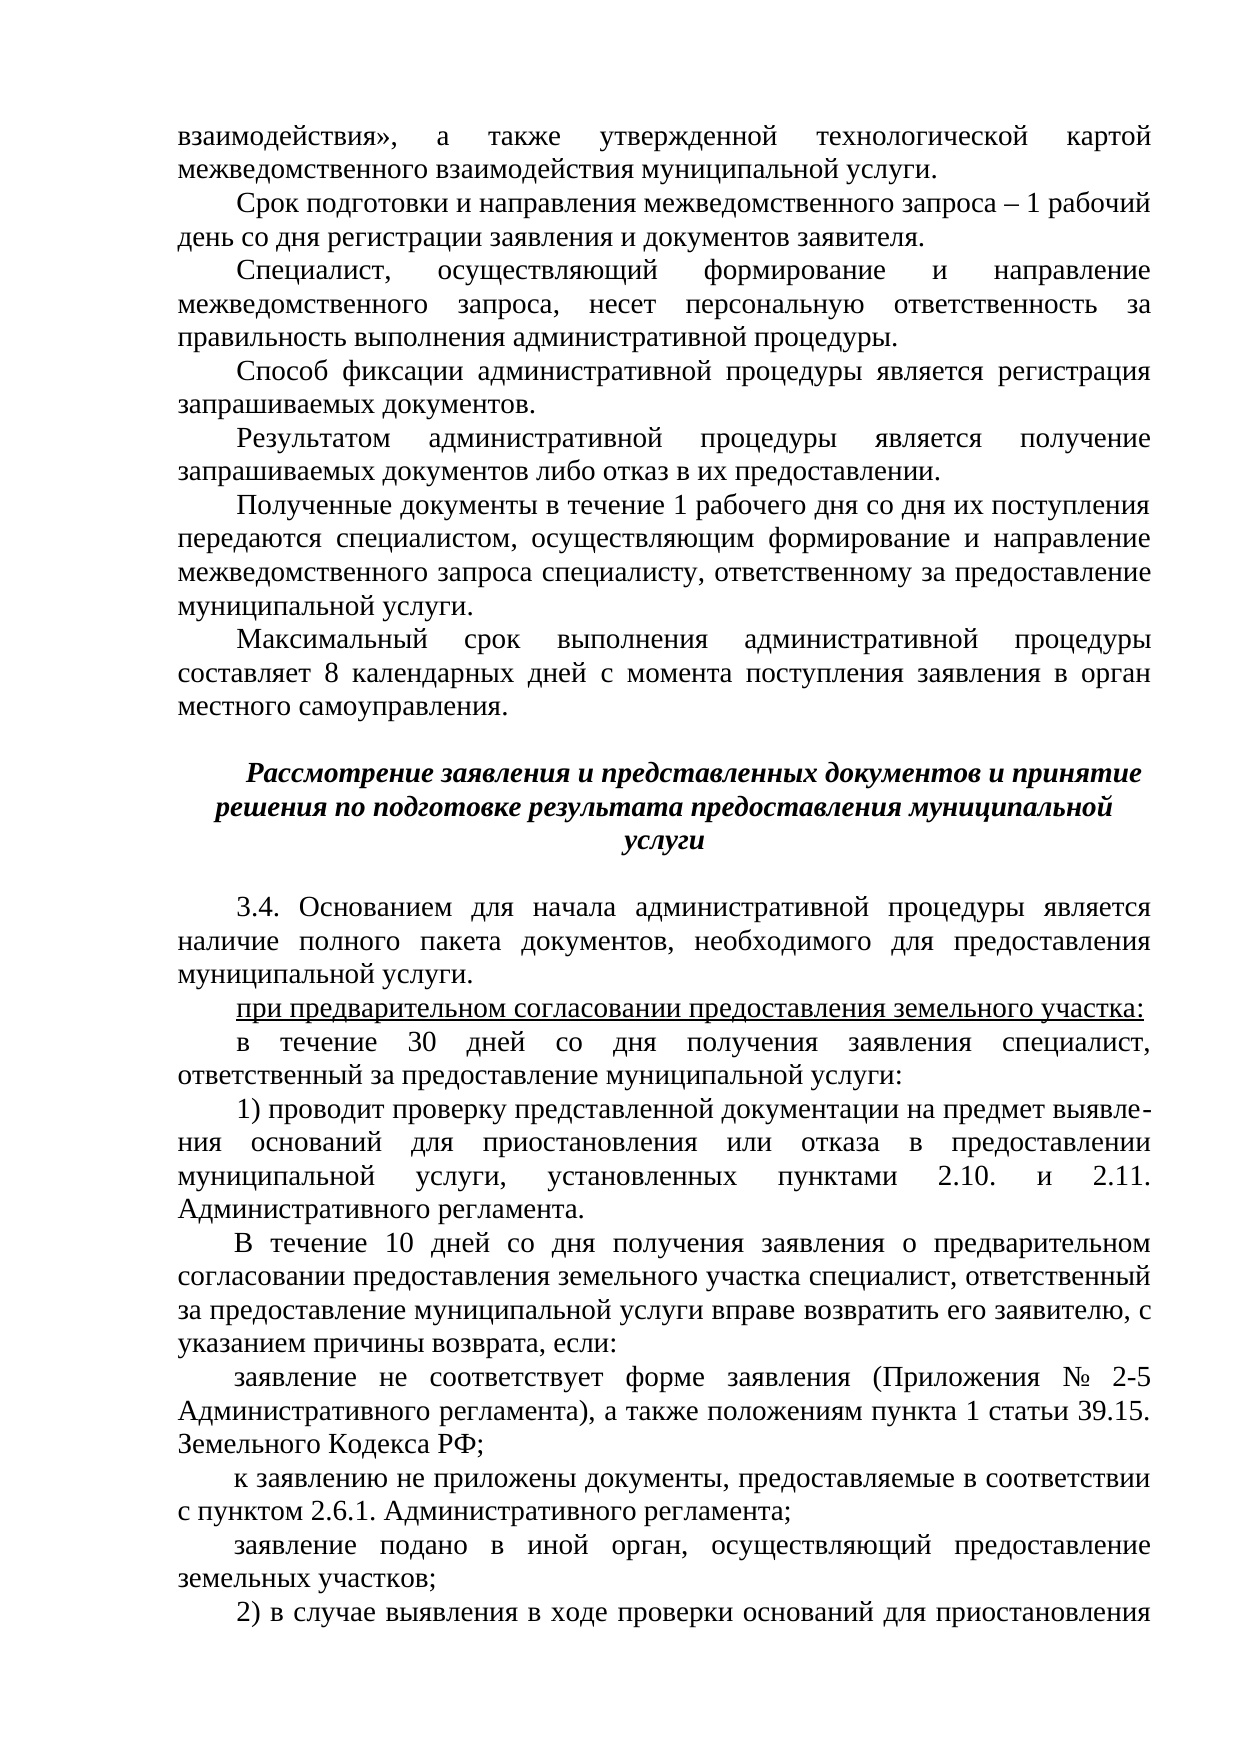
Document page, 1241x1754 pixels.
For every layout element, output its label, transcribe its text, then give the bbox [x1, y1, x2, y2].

text к заявлению не приложены документы, предоставляемые в соответствии с пунктом 2.6.1. Административного регламента; [177, 1460, 1152, 1527]
text заявление не соответствует форме заявления (Приложения № 2-5 Административного регламента), а также положениям пункта 1 статьи 39.15. Земельного Кодекса РФ; [177, 1359, 1152, 1460]
text при предварительном согласовании предоставления земельного участка: [177, 990, 1152, 1024]
text 1) проводит проверку представленной документации на предмет выявления оснований для приостановления или отказа в предоставлении муниципальной услуги, установленных пунктами 2.10. и 2.11. Административного регламента. [177, 1091, 1152, 1225]
text 3.4. Основанием для начала административной процедуры является наличие полного пакета документов, необходимого для предоставления муниципальной услуги. [177, 889, 1152, 990]
text Максимальный срок выполнения административной процедуры составляет 8 календарных дней с момента поступления заявления в орган местного самоуправления. [177, 621, 1152, 722]
text Рассмотрение заявления и представленных документов и принятие решения по подготовке результата предоставления муниципальной услуги [177, 755, 1152, 856]
text Срок подготовки и направления межведомственного запроса – 1 рабочий день со дня регистрации заявления и документов заявителя. [177, 185, 1152, 252]
text В течение 10 дней со дня получения заявления о предварительном согласовании предоставления земельного участка специалист, ответственный за предоставление муниципальной услуги вправе возвратить его заявителю, с указанием причины возврата, если: [177, 1225, 1152, 1359]
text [177, 118, 1152, 185]
text Способ фиксации административной процедуры является регистрация запрашиваемых документов. [177, 353, 1152, 420]
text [177, 1594, 1152, 1627]
text Результатом административной процедуры является получение запрашиваемых документов либо отказ в их предоставлении. [177, 420, 1152, 487]
text Полученные документы в течение 1 рабочего дня со дня их поступления передаются специалистом, осуществляющим формирование и направление межведомственного запроса специалисту, ответственному за предоставление муниципальной услуги. [177, 487, 1152, 621]
text в течение 30 дней со дня получения заявления специалист, ответственный за предоставление муниципальной услуги: [177, 1024, 1152, 1091]
text заявление подано в иной орган, осуществляющий предоставление земельных участков; [177, 1527, 1152, 1594]
text Специалист, осуществляющий формирование и направление межведомственного запроса, несет персональную ответственность за правильность выполнения административной процедуры. [177, 252, 1152, 353]
